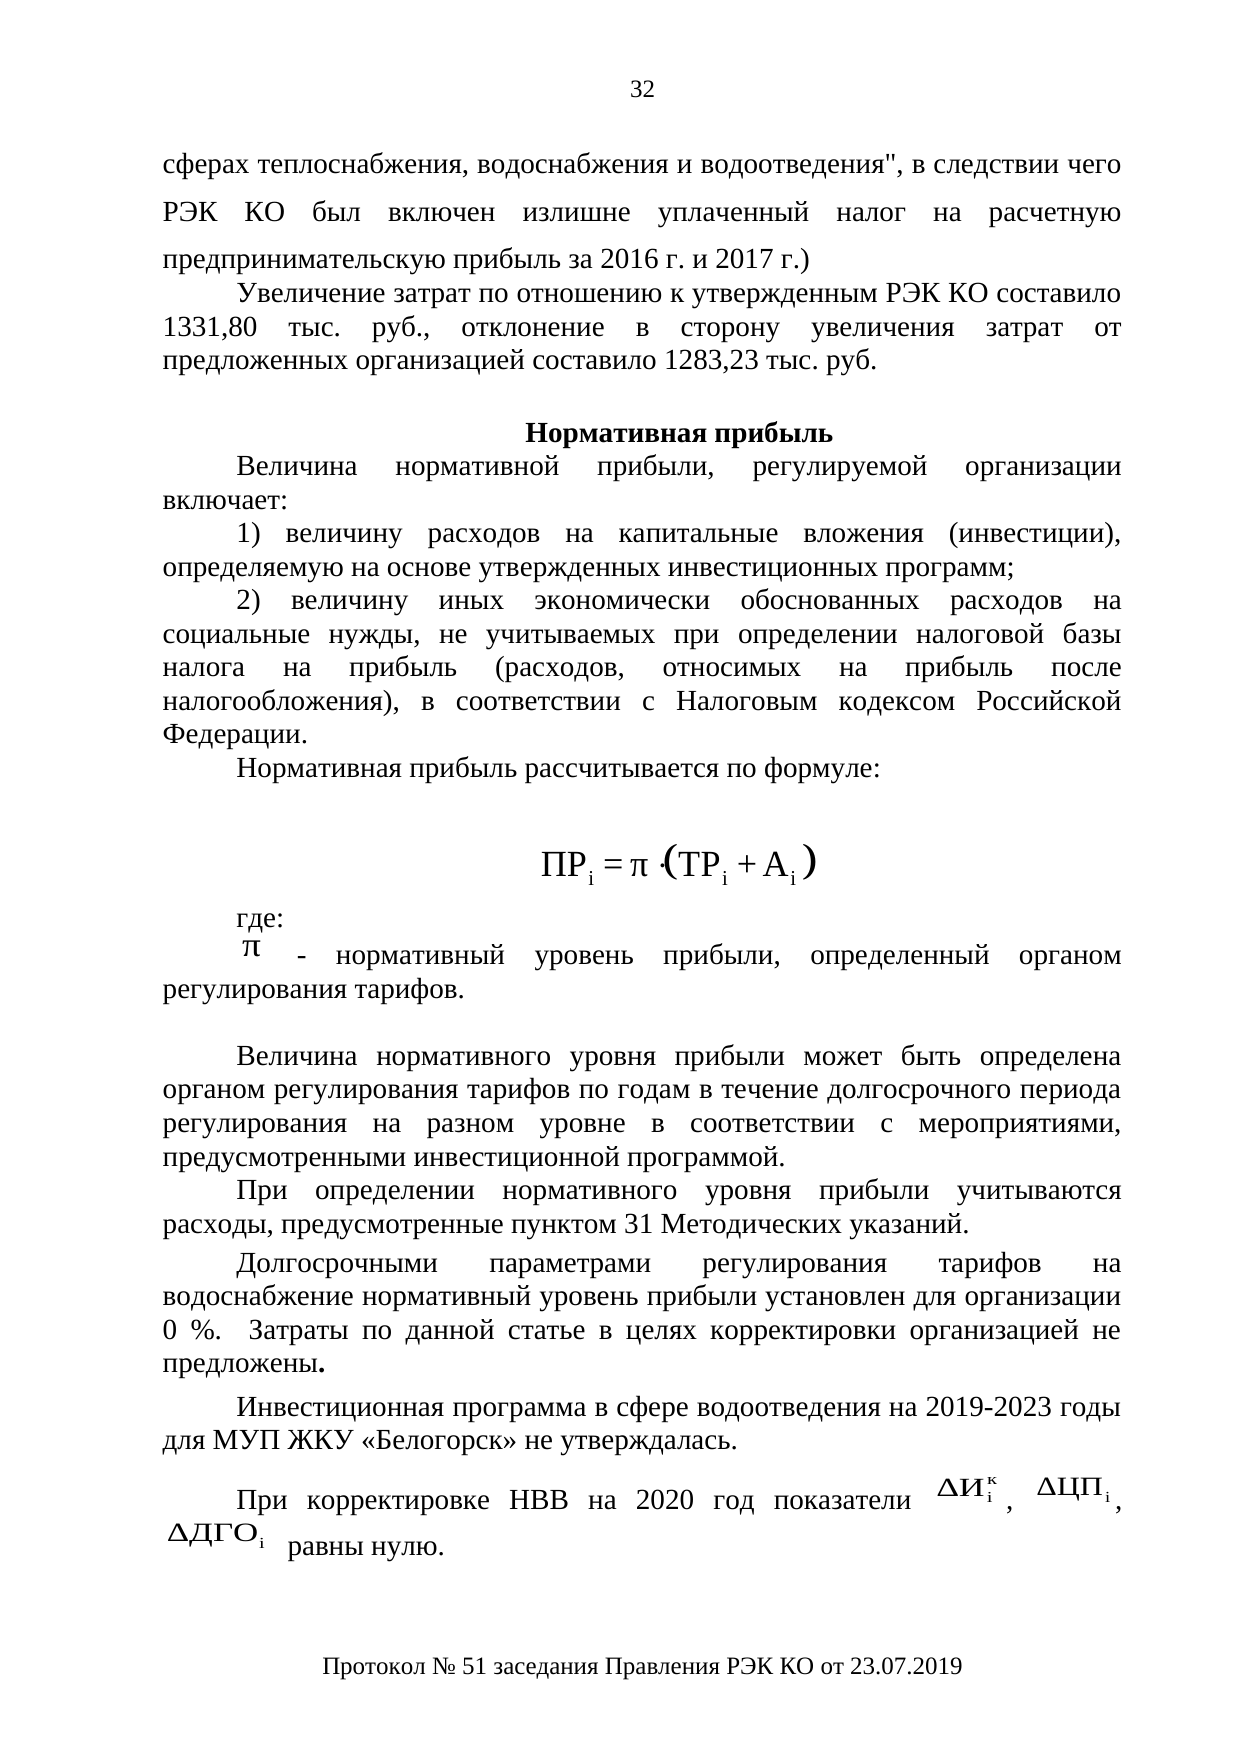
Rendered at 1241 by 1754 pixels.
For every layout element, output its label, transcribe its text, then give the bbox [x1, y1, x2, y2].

text Долгосрочными параметрами регулирования тарифов на водоснабжение нормативный уровень прибыли установлен для организации 0 %. Затраты по данной статье в целях корректировки организацией не предложены. [162, 1245, 1122, 1379]
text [162, 131, 1122, 275]
text При определении нормативного уровня прибыли учитываются расходы, предусмотренные пунктом 31 Методических указаний. [162, 1172, 1122, 1239]
text Величина нормативного уровня прибыли может быть определена органом регулирования тарифов по годам в течение долгосрочного периода регулирования на разном уровне в соответствии с мероприятиями, предусмотренными инвестиционной программой. [162, 1038, 1122, 1172]
text Инвестиционная программа в сфере водоотведения на 2019-2023 годы для МУП ЖКУ «Белогорск» не утверждалась. [162, 1389, 1122, 1456]
text 2) величину иных экономически обоснованных расходов на социальные нужды, не учитываемых при определении налоговой базы налога на прибыль (расходов, относимых на прибыль после налогообложения), в соответствии с Налоговым кодексом Российской Федерации. [162, 582, 1122, 750]
text Нормативная прибыль [162, 415, 1122, 448]
text 1) величину расходов на капитальные вложения (инвестиции), определяемую на основе утвержденных инвестиционных программ; [162, 515, 1122, 582]
text Увеличение затрат по отношению к утвержденным РЭК КО составило 1331,80 тыс. руб., отклонение в сторону увеличения затрат от предложенных организацией составило 1283,23 тыс. руб. [162, 275, 1122, 376]
text - нормативный уровень прибыли, определенный органом регулирования тарифов. [162, 934, 1122, 1004]
text Величина нормативной прибыли, регулируемой организации включает: [162, 448, 1122, 515]
text где: [162, 900, 1122, 934]
text Нормативная прибыль рассчитывается по формуле: [162, 750, 1122, 784]
text При корректировке НВВ на 2020 год показатели , , равны нулю. [162, 1468, 1122, 1561]
